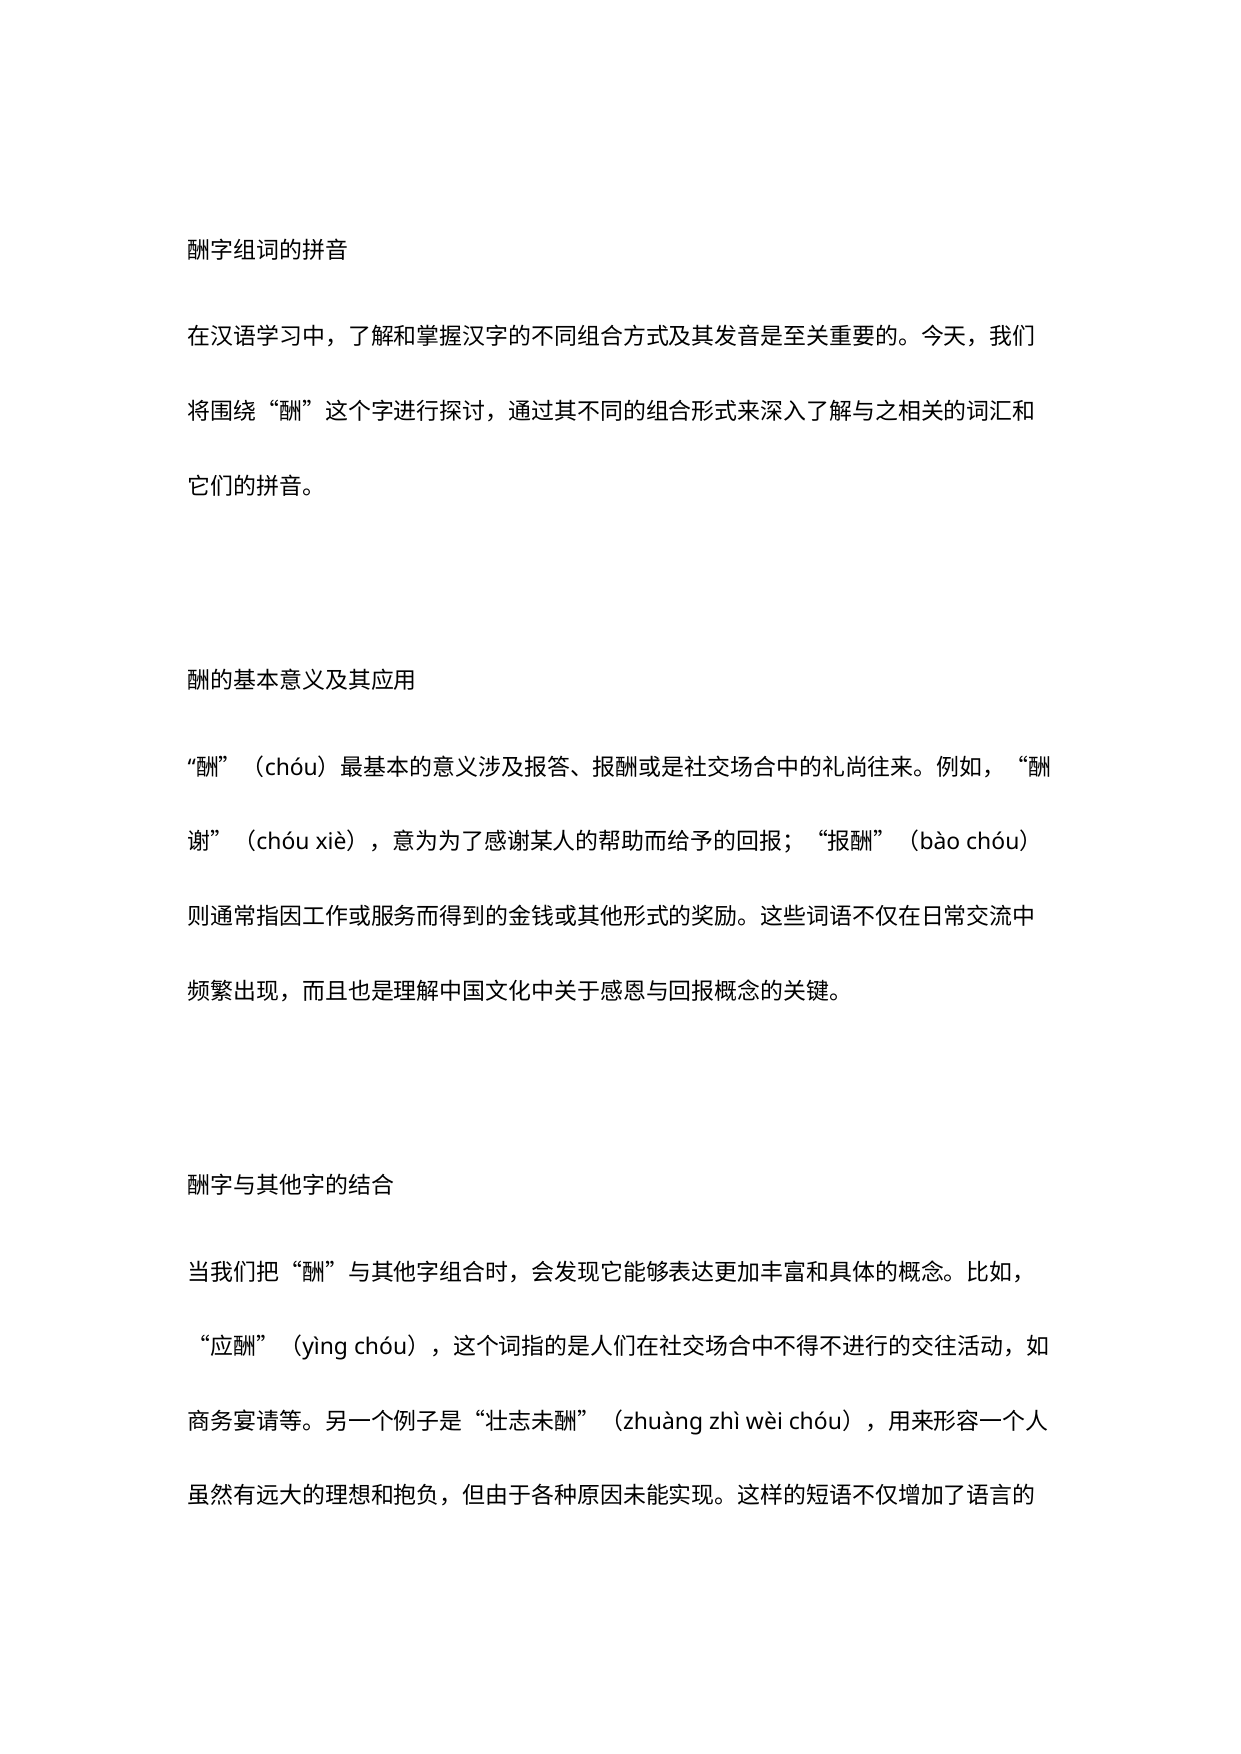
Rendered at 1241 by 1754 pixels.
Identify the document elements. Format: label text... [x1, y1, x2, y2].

text 酬的基本意义及其应用 [187, 646, 1053, 711]
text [187, 1237, 1053, 1527]
text 酬字组词的拼音 [187, 216, 1053, 281]
text 酬字与其他字的结合 [187, 1151, 1053, 1216]
text 在汉语学习中，了解和掌握汉字的不同组合方式及其发音是至关重要的。今天，我们将围绕“酬”这个字进行探讨，通过其不同的组合形式来深入了解与之相关的词汇和它们的拼音。 [187, 302, 1053, 517]
text “酬”（chóu）最基本的意义涉及报答、报酬或是社交场合中的礼尚往来。例如，“酬谢”（chóu xiè），意为为了感谢某人的帮助而给予的回报；“报酬”（bào chóu）则通常指因工作或服务而得到的金钱或其他形式的奖励。这些词语不仅在日常交流中频繁出现，而且也是理解中国文化中关于感恩与回报概念的关键。 [187, 733, 1053, 1022]
